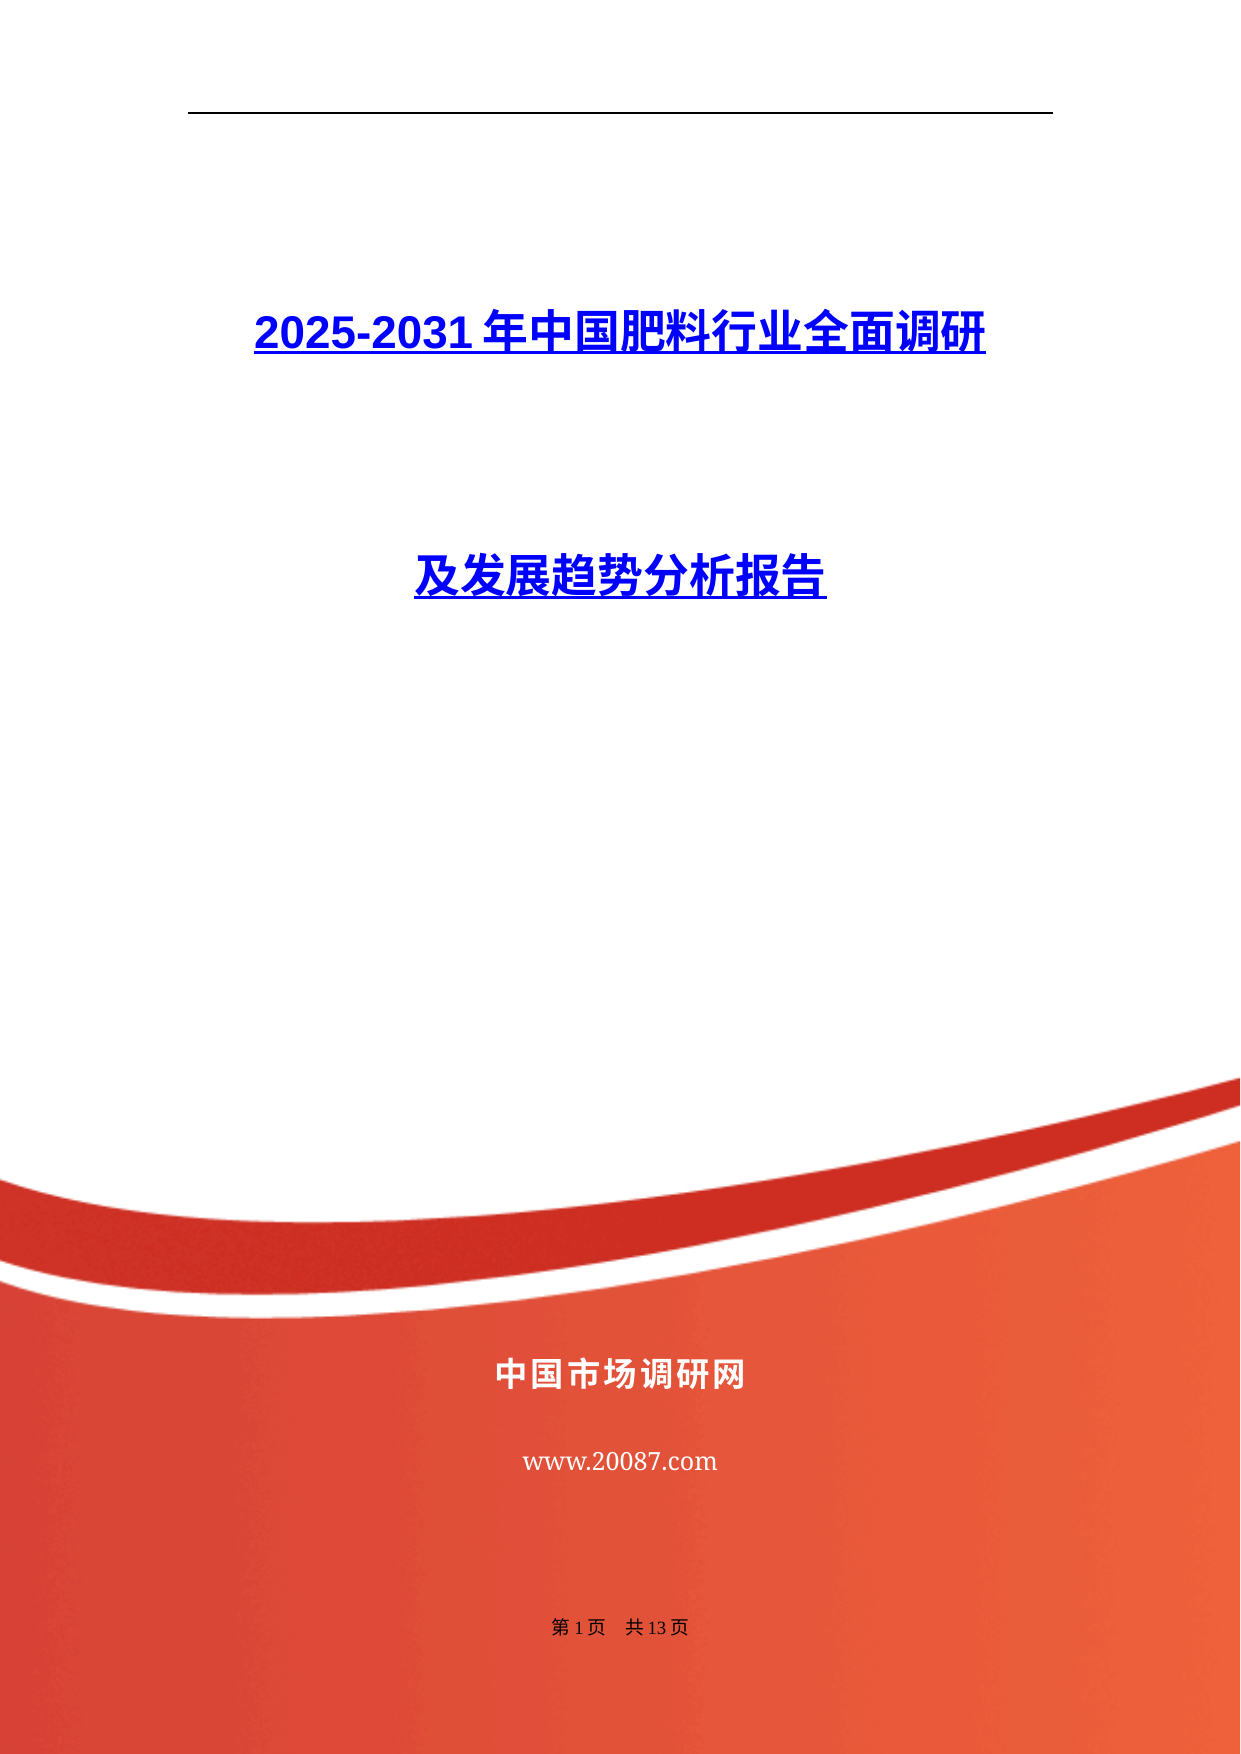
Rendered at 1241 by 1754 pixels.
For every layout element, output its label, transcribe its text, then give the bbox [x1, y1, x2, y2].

text www.20087.com [187, 1428, 1053, 1493]
picture [0, 1006, 1241, 1754]
table_header 2025-2031年中国肥料行业全面调研及发展趋势分析报告 [188, 207, 1053, 773]
subtitle 中国市场调研网 [187, 1339, 1053, 1404]
